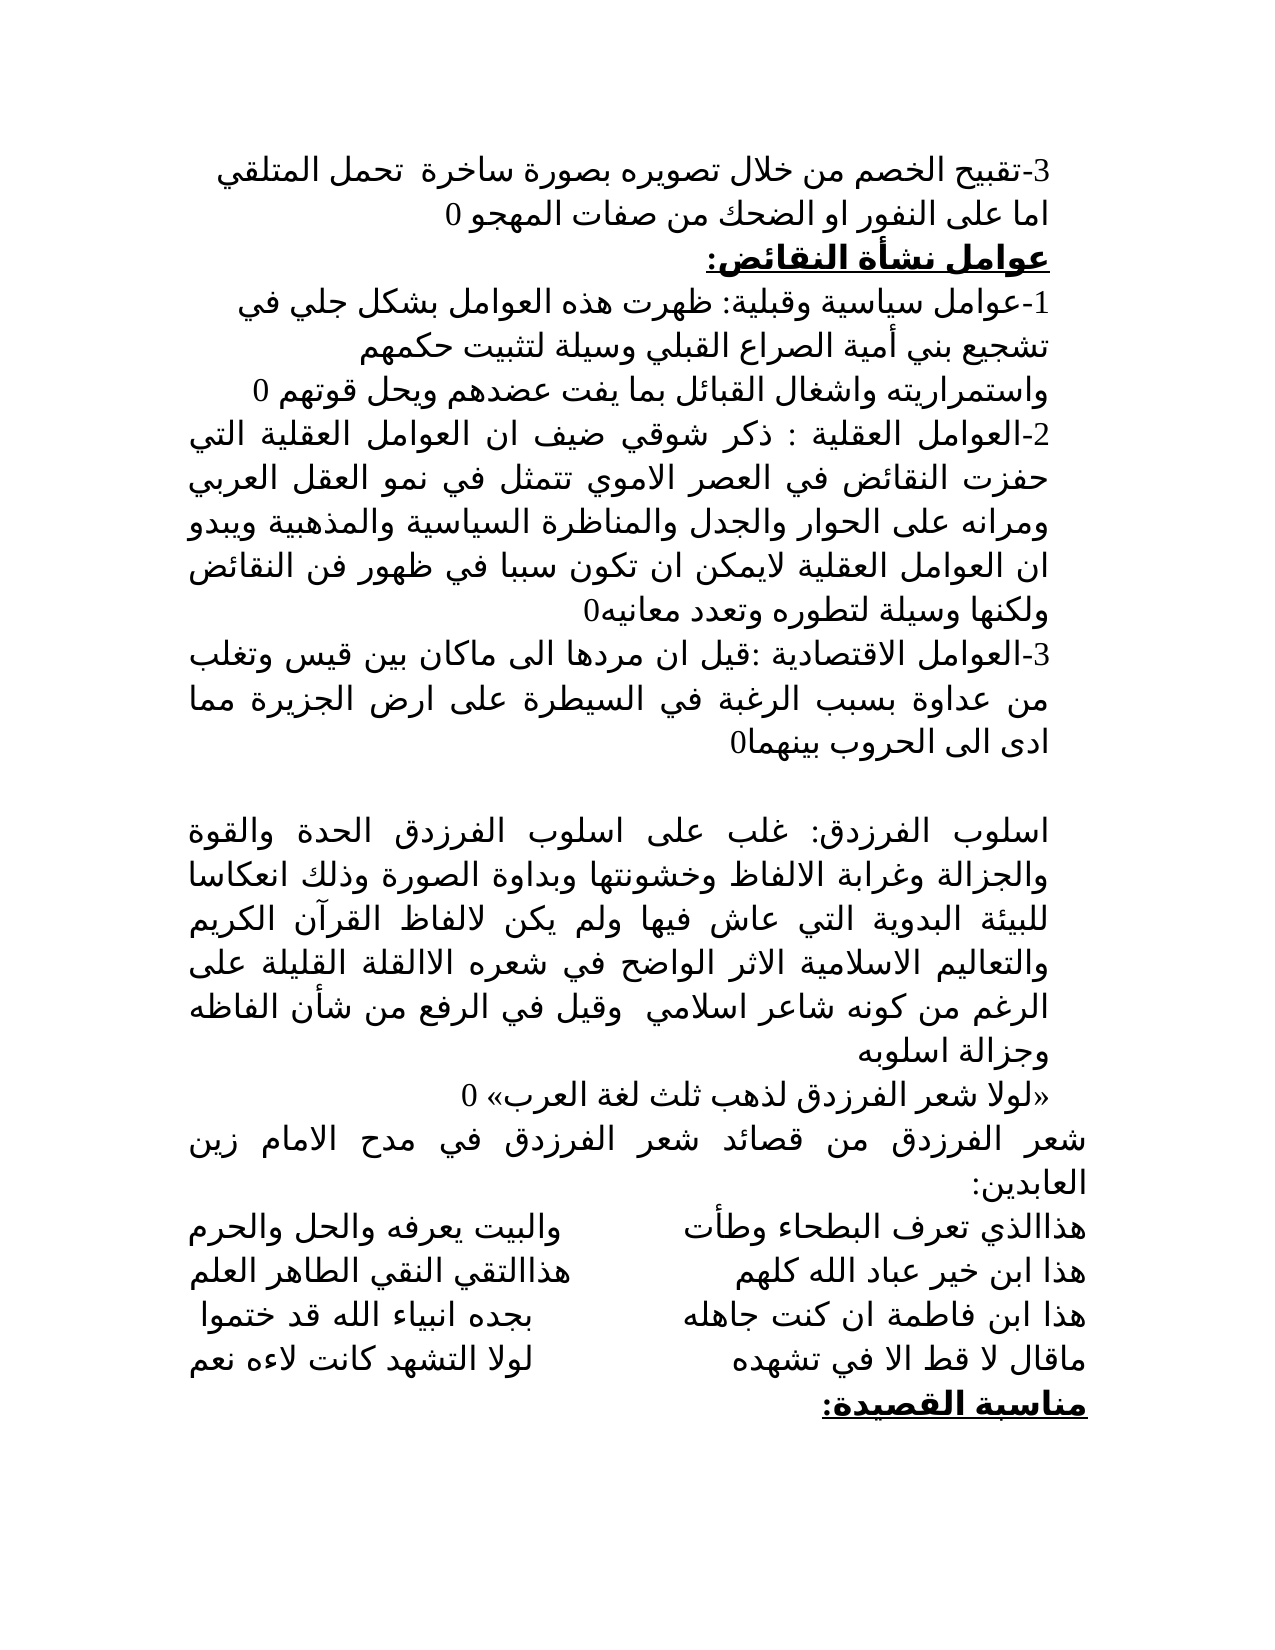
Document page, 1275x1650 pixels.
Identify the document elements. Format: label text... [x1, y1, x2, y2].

text 3-العوامل الاقتصادية :قيل ان مردها الى ماكان بين قيس وتغلب من عداوة بسبب الرغبة في السيطرة على ارض الجزيرة مما ادى الى الحروب بينهما0 [187, 635, 1050, 761]
text «لولا شعر الفرزدق لذهب ثلث لغة العرب» 0 [187, 1075, 1050, 1114]
text 1-عوامل سياسية وقبلية: ظهرت هذه العوامل بشكل جلي في تشجيع بني أمية الصراع القبلي وسيلة لتثبيت حكمهم واستمراريته واشغال القبائل بما يفت عضدهم ويحل قوتهم 0 [187, 282, 1050, 409]
text 3-تقبيح الخصم من خلال تصويره بصورة ساخرة تحمل المتلقي اما على النفور او الضحك من صفات المهجو 0 عوامل نشأة النقائض: [187, 150, 1050, 276]
text 2-العوامل العقلية : ذكر شوقي ضيف ان العوامل العقلية التي حفزت النقائض في العصر الاموي تتمثل في نمو العقل العربي ومرانه على الحوار والجدل والمناظرة السياسية والمذهبية ويبدو ان العوامل العقلية لايمكن ان تكون سببا في ظهور فن النقائض ولكنها وسيلة لتطوره وتعدد معانيه0 [187, 414, 1050, 629]
text شعر الفرزدق من قصائد شعر الفرزدق في مدح الامام زين العابدين: هذاالذي تعرف البطحاء وطأت والبيت يعرفه والحل والحرم هذا ابن خير عباد الله كلهم هذاالتقي النقي الطاهر العلم هذا ابن فاطمة ان كنت جاهله بجده انبياء الله قد ختموا ماقال لا قط الا في تشهده لولا التشهد كانت لاءه نعم مناسبة القصيدة: [187, 1119, 1087, 1422]
text اسلوب الفرزدق: غلب على اسلوب الفرزدق الحدة والقوة والجزالة وغرابة الالفاظ وخشونتها وبداوة الصورة وذلك انعكاسا للبيئة البدوية التي عاش فيها ولم يكن لالفاظ القرآن الكريم والتعاليم الاسلامية الاثر الواضح في شعره الاالقلة القليلة على الرغم من كونه شاعر اسلامي وقيل في الرفع من شأن الفاظه وجزالة اسلوبه [187, 767, 1050, 1069]
